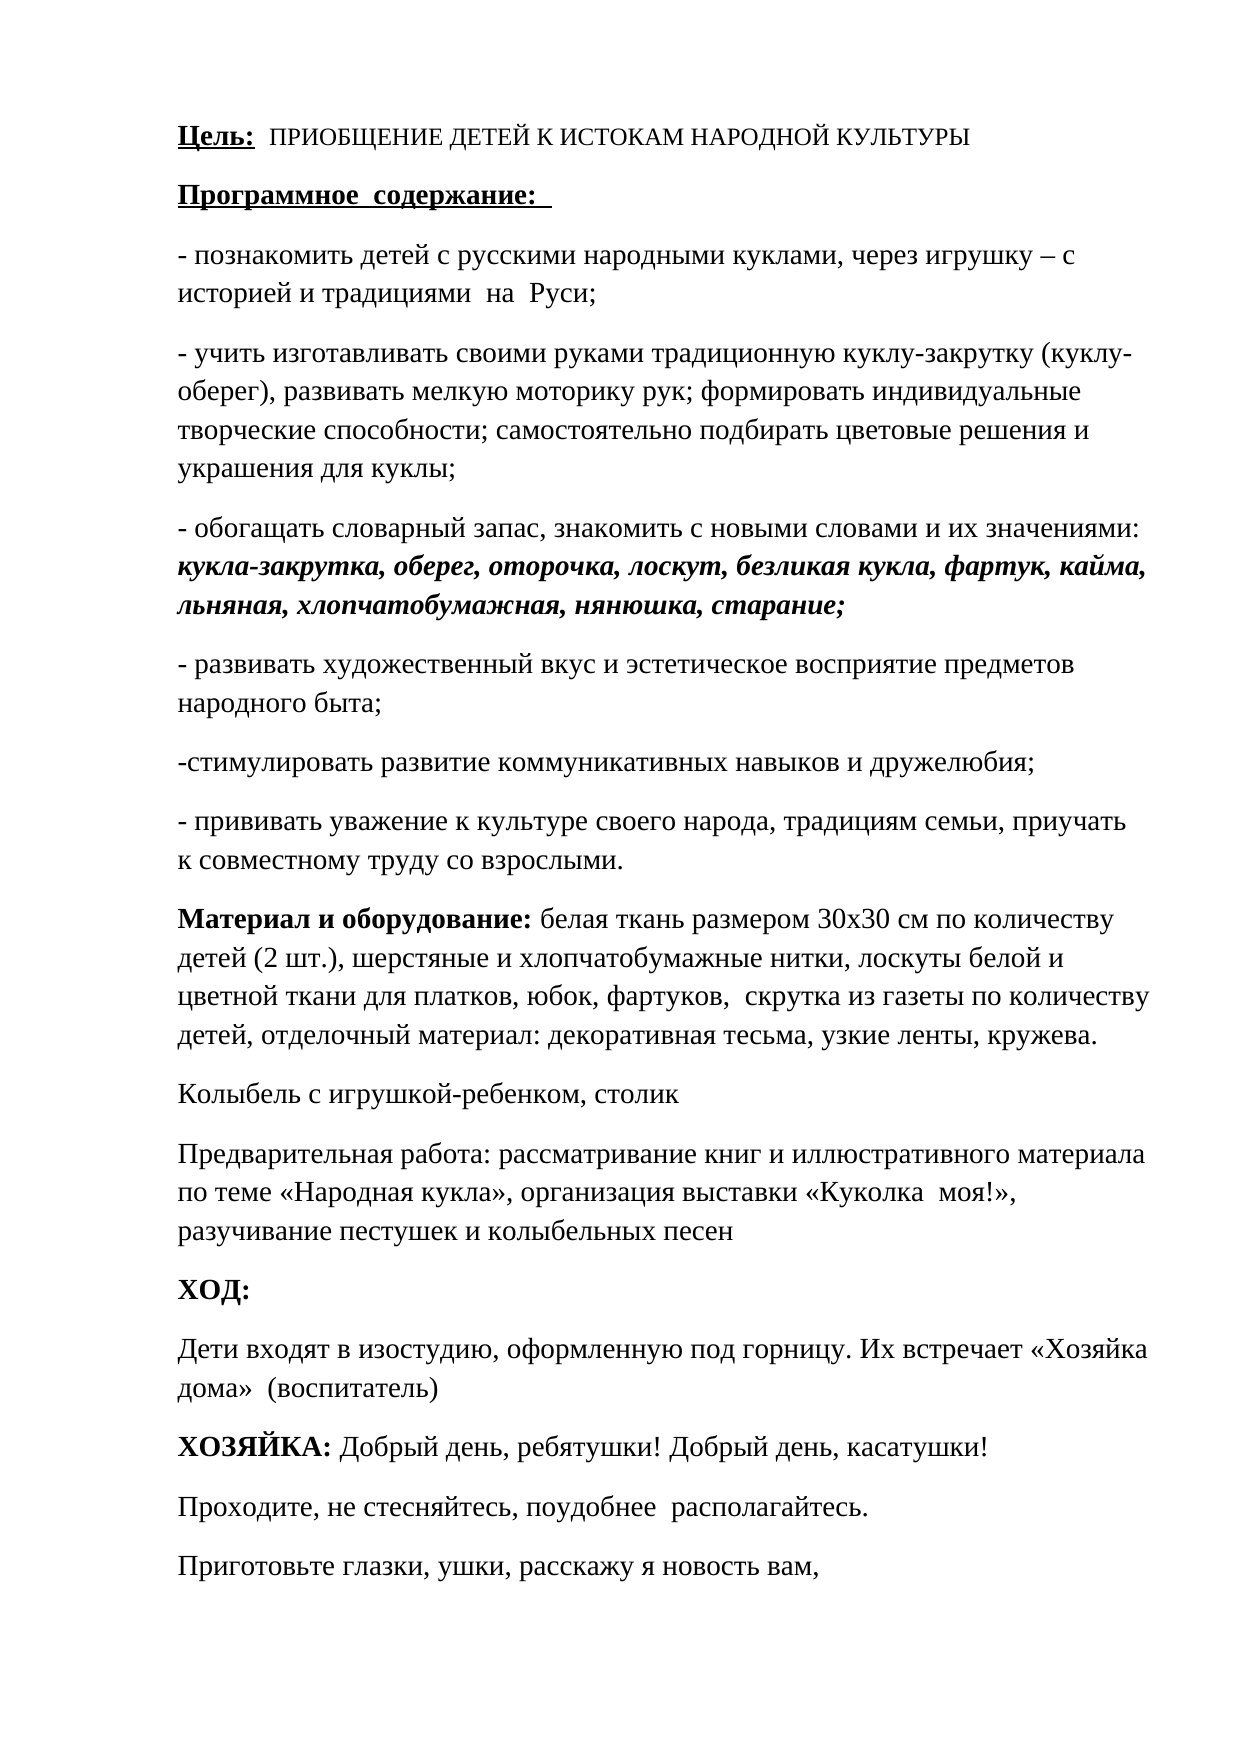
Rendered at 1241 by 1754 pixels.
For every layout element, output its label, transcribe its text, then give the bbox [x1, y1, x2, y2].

text Дети входят в изостудию, оформленную под горницу. Их встречает «Хозяйка дома» (воспитатель) [177, 1332, 1152, 1404]
text - прививать уважение к культуре своего народа, традициям семьи, приучать к совместному труду со взрослыми. [177, 803, 1152, 876]
text Предварительная работа: рассматривание книг и иллюстративного материала по теме «Народная кукла», организация выставки «Куколка моя!», разучивание пестушек и колыбельных песен [177, 1136, 1152, 1246]
text - познакомить детей с русскими народными куклами, через игрушку – с историей и традициями на Руси; [177, 237, 1152, 309]
text Цель: ПРИОБЩЕНИЕ ДЕТЕЙ К ИСТОКАМ НАРОДНОЙ КУЛЬТУРЫ [177, 118, 1152, 152]
text ХОД: [177, 1272, 1152, 1306]
text Колыбель с игрушкой-ребенком, столик [177, 1076, 1152, 1110]
text - развивать художественный вкус и эстетическое восприятие предметов народного быта; [177, 646, 1152, 718]
text -стимулировать развитие коммуникативных навыков и дружелюбия; [177, 744, 1152, 778]
text ХОЗЯЙКА: Добрый день, ребятушки! Добрый день, касатушки! [177, 1429, 1152, 1463]
text - учить изготавливать своими руками традиционную куклу-закрутку (куклу-оберег), развивать мелкую моторику рук; формировать индивидуальные творческие способности; самостоятельно подбирать цветовые решения и украшения для куклы; [177, 335, 1152, 484]
text Проходите, не стесняйтесь, поудобнее располагайтесь. [177, 1489, 1152, 1522]
text Приготовьте глазки, ушки, расскажу я новость вам, [177, 1548, 1152, 1582]
text Материал и оборудование: белая ткань размером 30х30 см по количеству детей (2 шт.), шерстяные и хлопчатобумажные нитки, лоскуты белой и цветной ткани для платков, юбок, фартуков, скрутка из газеты по количеству детей, отделочный материал: декоративная тесьма, узкие ленты, кружева. [177, 901, 1152, 1051]
text Программное содержание: [177, 177, 1152, 211]
text - обогащать словарный запас, знакомить с новыми словами и их значениями: кукла-закрутка, оберег, оторочка, лоскут, безликая кукла, фартук, кайма, льняная, хлопчатобумажная, нянюшка, старание; [177, 510, 1152, 620]
